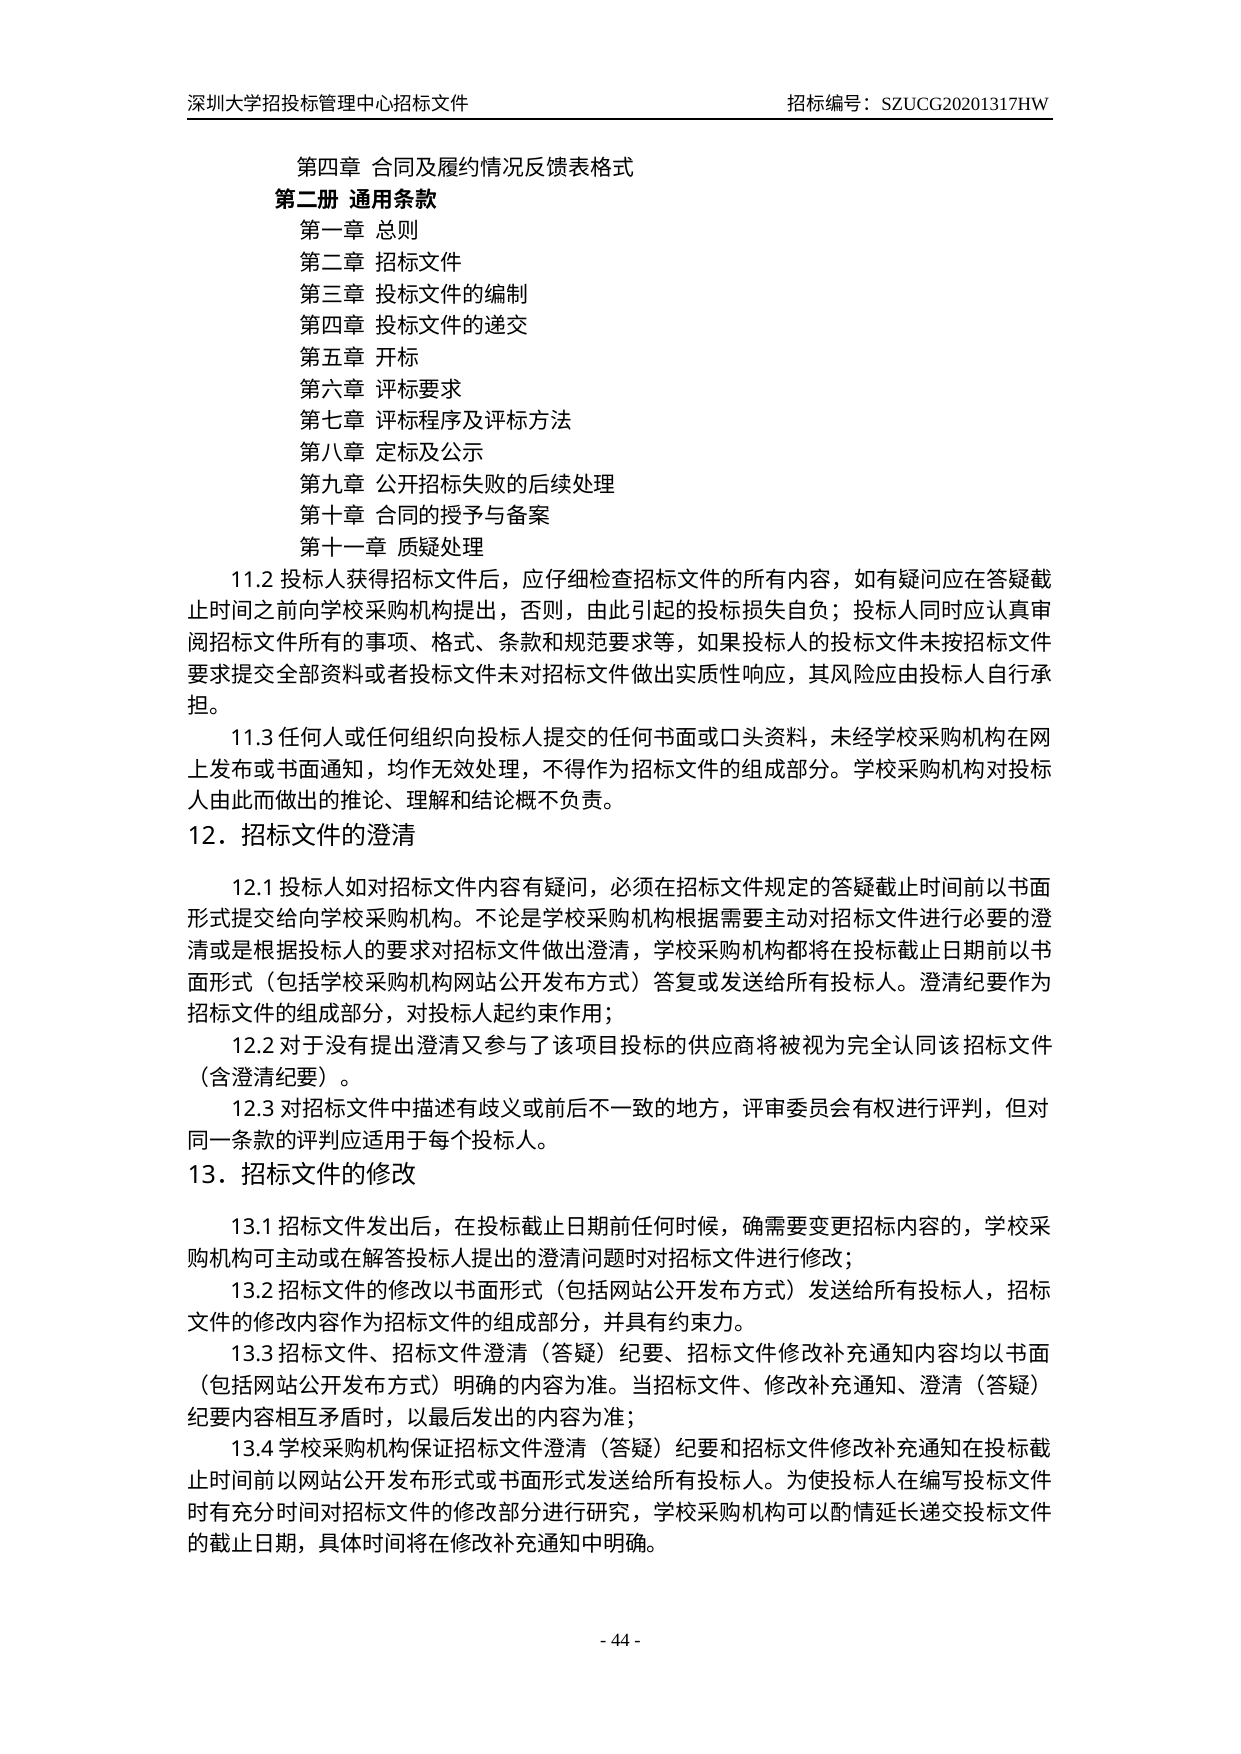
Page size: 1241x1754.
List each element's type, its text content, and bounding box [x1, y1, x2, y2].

text 第二册 通用条款 [231, 182, 1053, 213]
list 第七章 评标程序及评标方法 [187, 403, 1053, 435]
text 11.2 投标人获得招标文件后，应仔细检查招标文件的所有内容，如有疑问应在答疑截止时间之前向学校采购机构提出，否则，由此引起的投标损失自负；投标人同时应认真审阅招标文件所有的事项、格式、条款和规范要求等，如果投标人的投标文件未按招标文件要求提交全部资料或者投标文件未对招标文件做出实质性响应，其风险应由投标人自行承担。 [187, 562, 1053, 720]
text 12.3 对招标文件中描述有歧义或前后不一致的地方，评审委员会有权进行评判，但对同一条款的评判应适用于每个投标人。 [187, 1091, 1053, 1155]
list 第二章 招标文件 [187, 245, 1053, 277]
list 第十一章 质疑处理 [187, 530, 1053, 562]
text 12.2对于没有提出澄清又参与了该项目投标的供应商将被视为完全认同该招标文件（含澄清纪要）。 [187, 1028, 1053, 1091]
list 第六章 评标要求 [187, 372, 1053, 403]
list 第八章 定标及公示 [187, 435, 1053, 467]
text 13.3招标文件、招标文件澄清（答疑）纪要、招标文件修改补充通知内容均以书面（包括网站公开发布方式）明确的内容为准。当招标文件、修改补充通知、澄清（答疑）纪要内容相互矛盾时，以最后发出的内容为准； [187, 1336, 1053, 1431]
text 13.2招标文件的修改以书面形式（包括网站公开发布方式）发送给所有投标人，招标文件的修改内容作为招标文件的组成部分，并具有约束力。 [187, 1273, 1053, 1336]
text 13.4学校采购机构保证招标文件澄清（答疑）纪要和招标文件修改补充通知在投标截止时间前以网站公开发布形式或书面形式发送给所有投标人。为使投标人在编写投标文件时有充分时间对招标文件的修改部分进行研究，学校采购机构可以酌情延长递交投标文件的截止日期，具体时间将在修改补充通知中明确。 [187, 1431, 1053, 1558]
list 第四章 投标文件的递交 [187, 308, 1053, 340]
text 第四章 合同及履约情况反馈表格式 [253, 150, 1053, 182]
list 第五章 开标 [187, 340, 1053, 372]
text 13.1招标文件发出后，在投标截止日期前任何时候，确需要变更招标内容的，学校采购机构可主动或在解答投标人提出的澄清问题时对招标文件进行修改； [187, 1209, 1053, 1273]
text 12.1投标人如对招标文件内容有疑问，必须在招标文件规定的答疑截止时间前以书面形式提交给向学校采购机构。不论是学校采购机构根据需要主动对招标文件进行必要的澄清或是根据投标人的要求对招标文件做出澄清，学校采购机构都将在投标截止日期前以书面形式（包括学校采购机构网站公开发布方式）答复或发送给所有投标人。澄清纪要作为招标文件的组成部分，对投标人起约束作用； [187, 869, 1053, 1028]
list 第三章 投标文件的编制 [187, 277, 1053, 308]
list 第十章 合同的授予与备案 [187, 498, 1053, 530]
text 12．招标文件的澄清 [187, 815, 1053, 851]
text 11.3任何人或任何组织向投标人提交的任何书面或口头资料，未经学校采购机构在网上发布或书面通知，均作无效处理，不得作为招标文件的组成部分。学校采购机构对投标人由此而做出的推论、理解和结论概不负责。 [187, 720, 1053, 815]
text 13．招标文件的修改 [187, 1155, 1053, 1191]
list 第九章 公开招标失败的后续处理 [187, 467, 1053, 498]
list 第一章 总则 [187, 213, 1053, 245]
